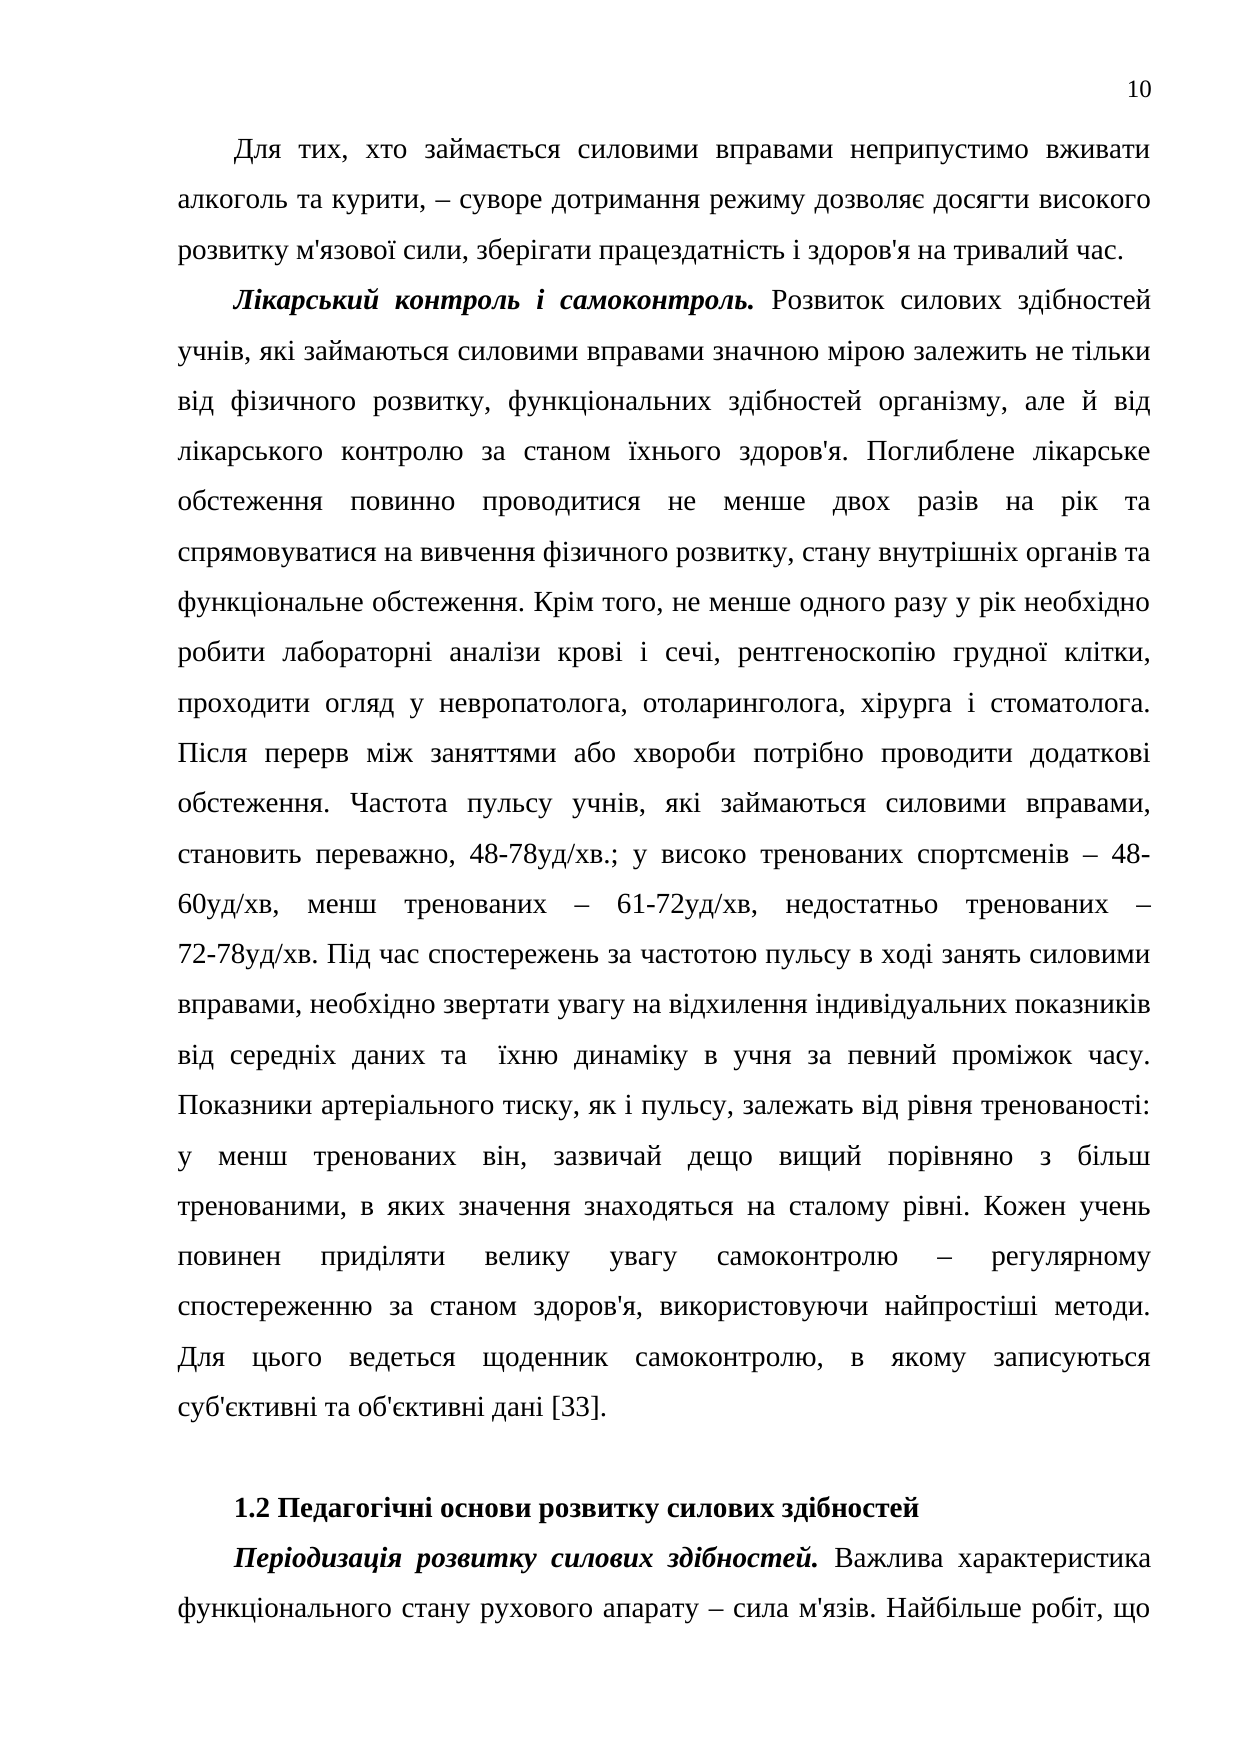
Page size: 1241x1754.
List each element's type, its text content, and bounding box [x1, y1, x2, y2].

text 1.2 Педагогічні основи розвитку силових здібностей [177, 1490, 1152, 1523]
text Для тих, хто займається силовими вправами неприпустимо вживати алкоголь та курити, – суворе дотримання режиму дозволяє досягти високого розвитку м'язової сили, зберігати працездатність і здоров'я на тривалий час. [177, 131, 1152, 266]
text Лікарський контроль і самоконтроль. Розвиток силових здібностей учнів, які займаються силовими вправами значною мірою залежить не тільки від фізичного розвитку, функціональних здібностей організму, але й від лікарського контролю за станом їхнього здоров'я. Поглиблене лікарське обстеження повинно проводитися не менше двох разів на рік та спрямовуватися на вивчення фізичного розвитку, стану внутрішніх органів та функціональне обстеження. Крім того, не менше одного разу у рік необхідно робити лабораторні аналізи крові і сечі, рентгеноскопію грудної клітки, проходити огляд у невропатолога, отоларинголога, хірурга і стоматолога. Після перерв між заняттями або хвороби потрібно проводити додаткові обстеження. Частота пульсу учнів, які займаються силовими вправами, становить переважно, 48-78уд/хв.; у високо тренованих спортсменів – 48-60уд/хв, менш тренованих – 61-72уд/хв, недостатньо тренованих – 72-78уд/хв. Під час спостережень за частотою пульсу в ході занять силовими вправами, необхідно звертати увагу на відхилення індивідуальних показників від середніх даних та їхню динаміку в учня за певний проміжок часу. Показники артеріального тиску, як і пульсу, залежать від рівня тренованості: у менш тренованих він, зазвичай дещо вищий порівняно з більш тренованими, в яких значення знаходяться на сталому рівні. Кожен учень повинен приділяти велику увагу самоконтролю – регулярному спостереженню за станом здоров'я, використовуючи найпростіші методи. Для цього ведеться щоденник самоконтролю, в якому записуються суб'єктивні та об'єктивні дані [33]. [177, 282, 1152, 1423]
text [177, 1540, 1152, 1624]
